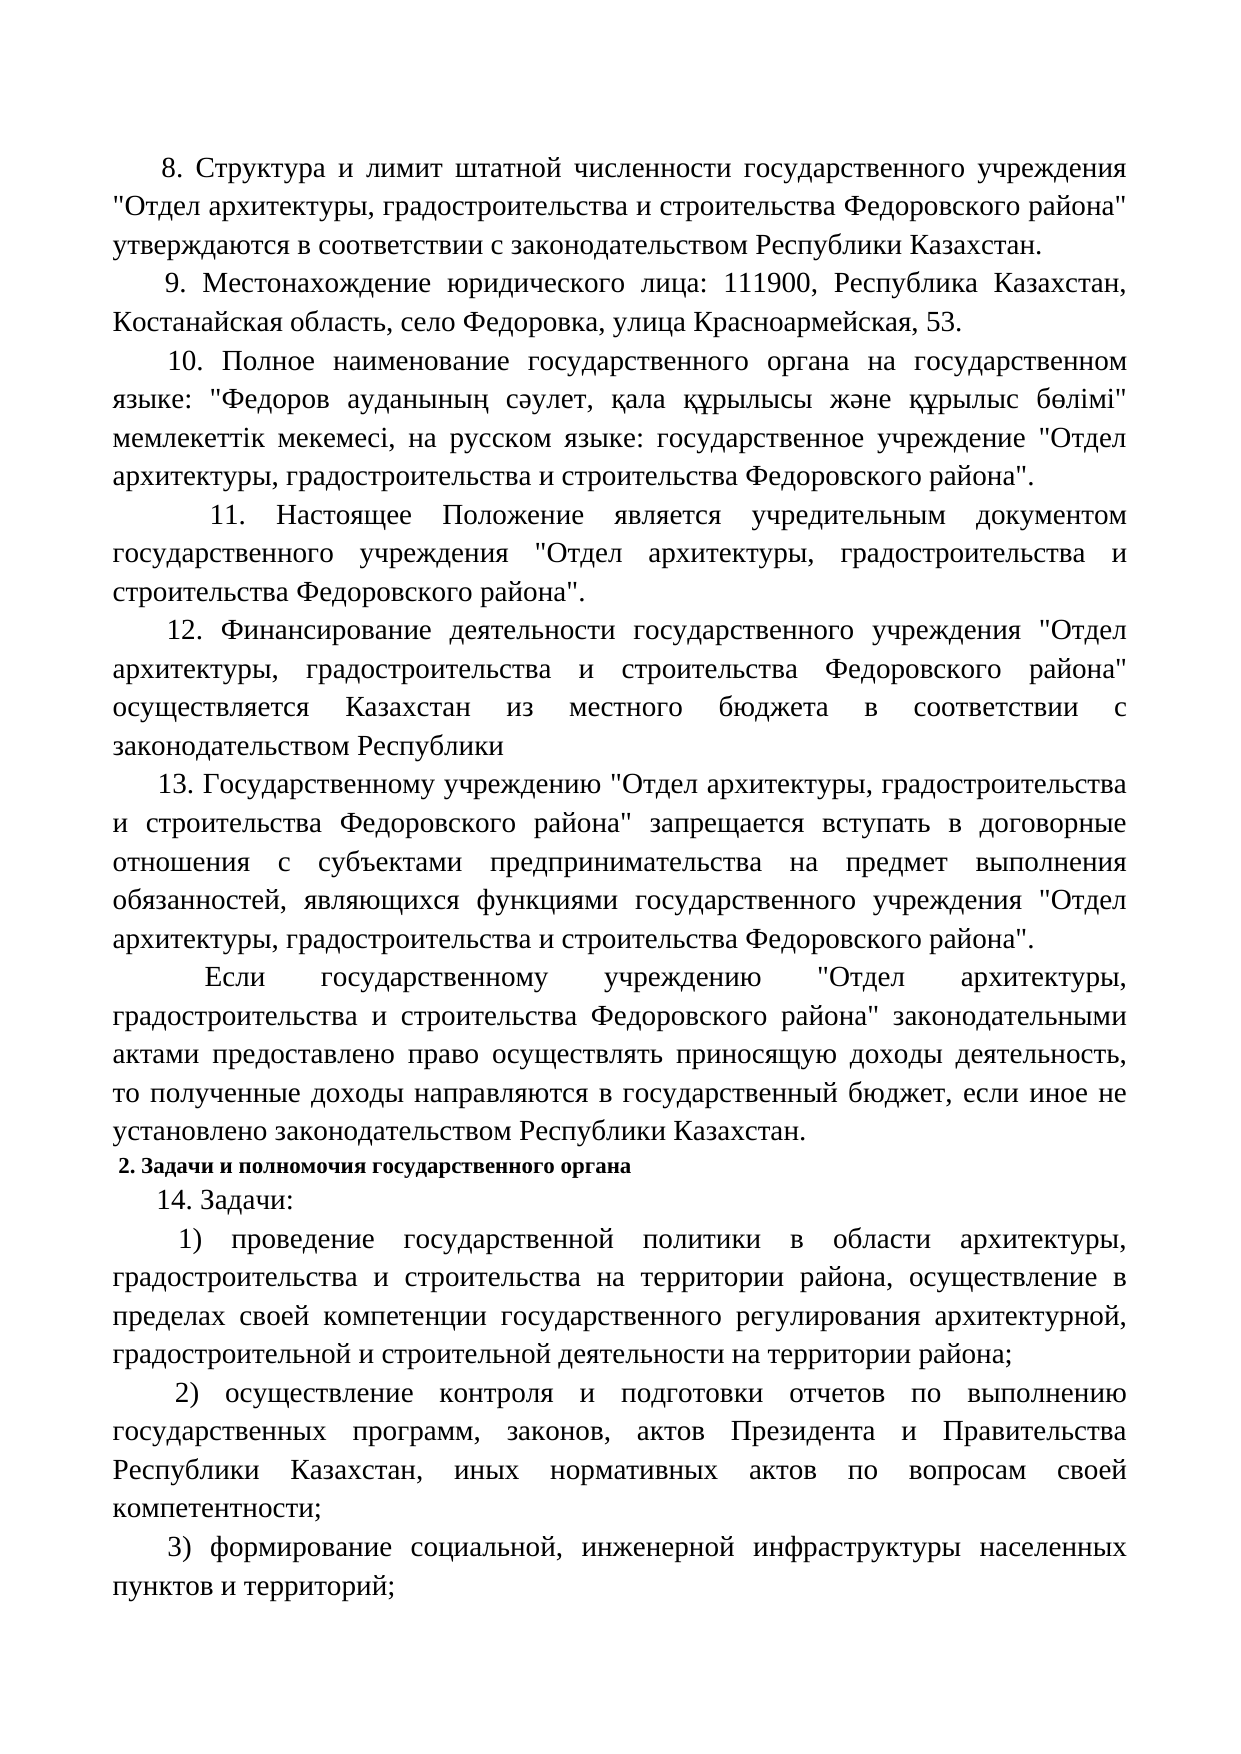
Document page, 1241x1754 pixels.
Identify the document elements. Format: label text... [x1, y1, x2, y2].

text Если государственному учреждению "Отдел архитектуры, градостроительства и строительства Федоровского района" законодательными актами предоставлено право осуществлять приносящую доходы деятельность, то полученные доходы направляются в государственный бюджет, если иное не установлено законодательством Республики Казахстан. [112, 959, 1128, 1147]
text 11. Настоящее Положение является учредительным документом государственного учреждения "Отдел архитектуры, градостроительства и строительства Федоровского района". [112, 497, 1128, 607]
text 10. Полное наименование государственного органа на государственном языке: "Федоров ауданының сәулет, қала құрылысы және құрылыс бөлімі" мемлекеттік мекемесі, на русском языке: государственное учреждение "Отдел архитектуры, градостроительства и строительства Федоровского района". [112, 343, 1128, 492]
text 14. Задачи: [112, 1182, 1128, 1216]
text 2. Задачи и полномочия государственного органа [112, 1152, 1128, 1178]
text 9. Местонахождение юридического лица: 111900, Республика Казахстан, Костанайская область, село Федоровка, улица Красноармейская, 53. [112, 266, 1128, 338]
text 2) осуществление контроля и подготовки отчетов по выполнению государственных программ, законов, актов Президента и Правительства Республики Казахстан, иных нормативных актов по вопросам своей компетентности; [112, 1375, 1128, 1524]
text 3) формирование социальной, инженерной инфраструктуры населенных пунктов и территорий; [112, 1529, 1128, 1601]
text 13. Государственному учреждению "Отдел архитектуры, градостроительства и строительства Федоровского района" запрещается вступать в договорные отношения с субъектами предпринимательства на предмет выполнения обязанностей, являющихся функциями государственного учреждения "Отдел архитектуры, градостроительства и строительства Федоровского района". [112, 767, 1128, 954]
text 12. Финансирование деятельности государственного учреждения "Отдел архитектуры, градостроительства и строительства Федоровского района" осуществляется Казахстан из местного бюджета в соответствии с законодательством Республики [112, 612, 1128, 762]
text 1) проведение государственной политики в области архитектуры, градостроительства и строительства на территории района, осуществление в пределах своей компетенции государственного регулирования архитектурной, градостроительной и строительной деятельности на территории района; [112, 1221, 1128, 1370]
text 8. Структура и лимит штатной численности государственного учреждения "Отдел архитектуры, градостроительства и строительства Федоровского района" утверждаются в соответствии с законодательством Республики Казахстан. [112, 150, 1128, 261]
